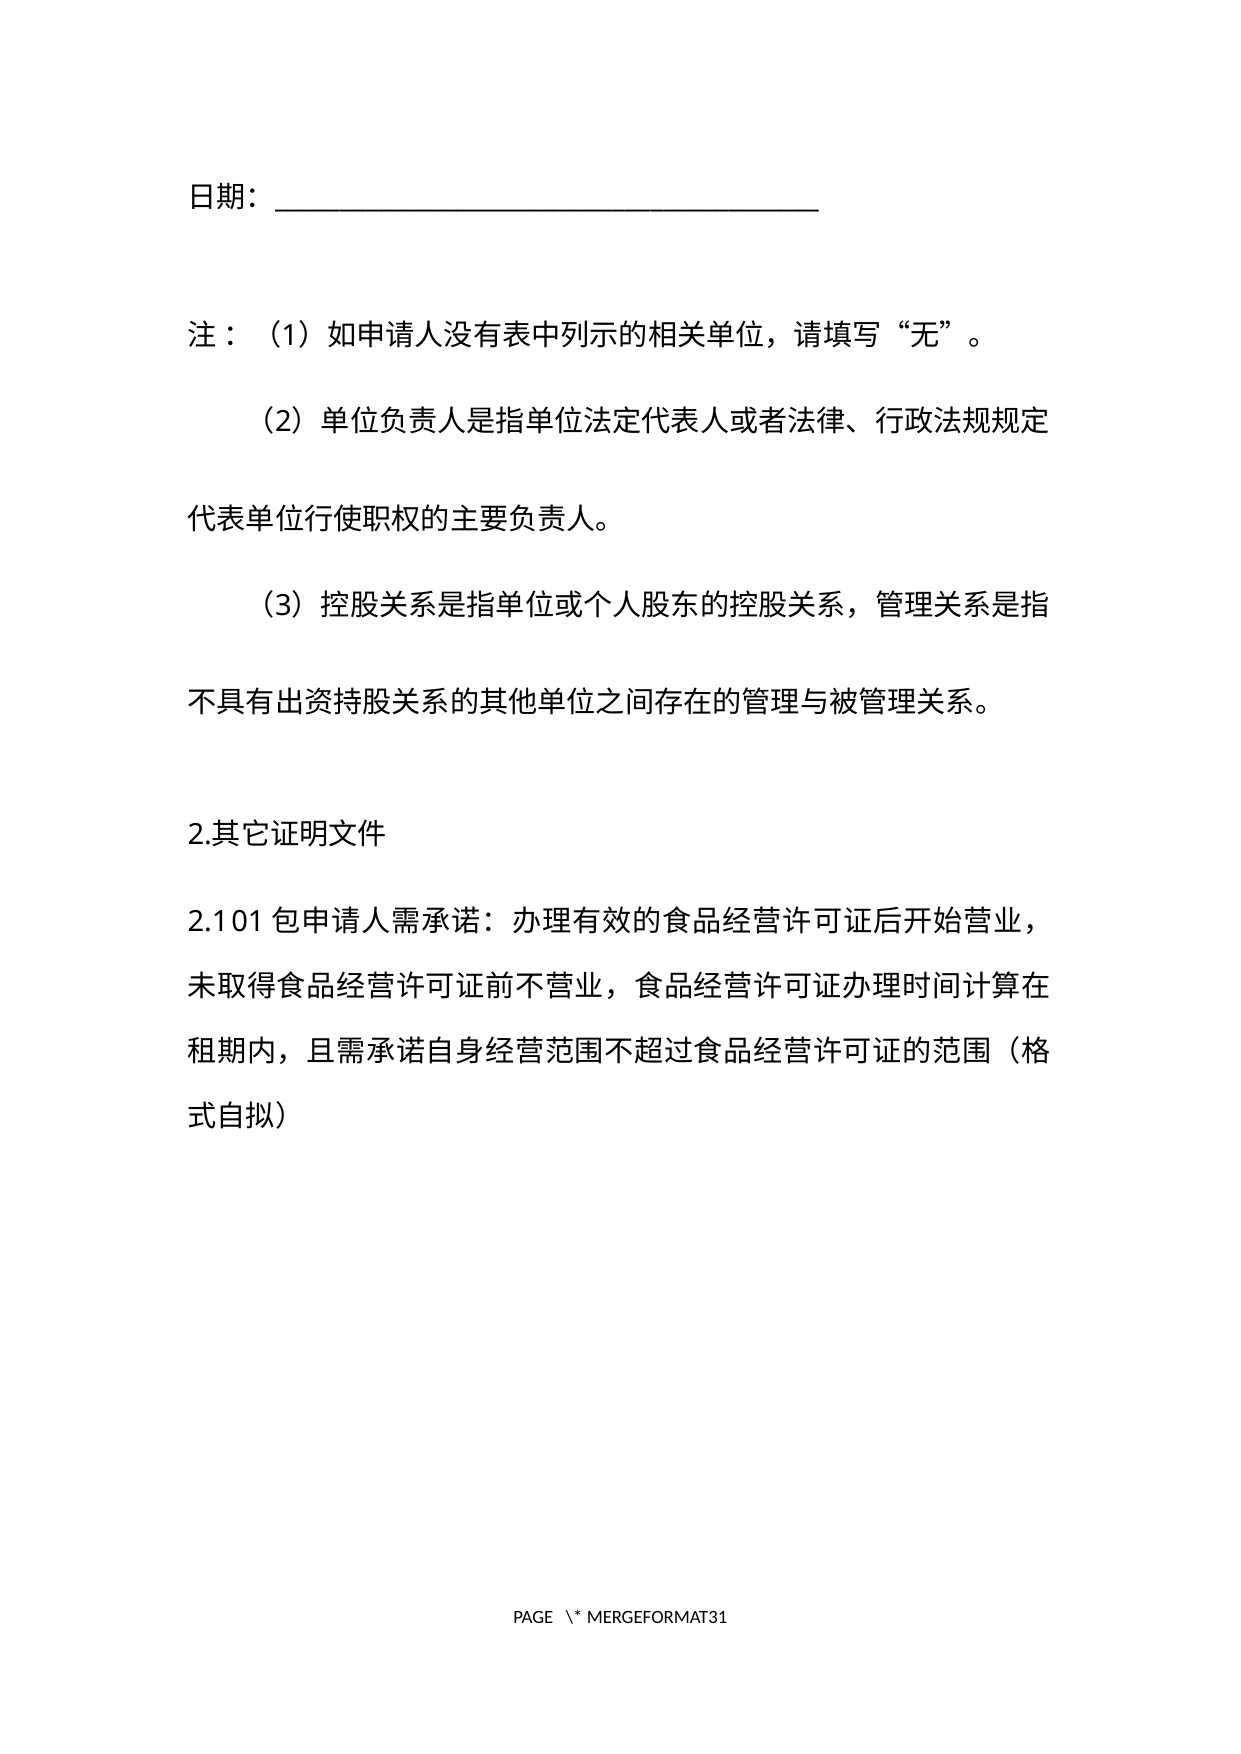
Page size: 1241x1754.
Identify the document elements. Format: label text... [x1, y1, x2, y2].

text （2）单位负责人是指单位法定代表人或者法律、行政法规规定代表单位行使职权的主要负责人。 [187, 387, 1053, 549]
text 日期：__________________________________________ [187, 162, 900, 227]
text 2.1 01包申请人需承诺：办理有效的食品经营许可证后开始营业，未取得食品经营许可证前不营业，食品经营许可证办理时间计算在租期内，且需承诺自身经营范围不超过食品经营许可证的范围（格式自拟） [187, 886, 1053, 1146]
text （3）控股关系是指单位或个人股东的控股关系，管理关系是指不具有出资持股关系的其他单位之间存在的管理与被管理关系。 [187, 570, 1053, 733]
text 2.其它证明文件 [187, 800, 1053, 865]
text 注 ：（1）如申请人没有表中列示的相关单位，请填写“无”。 [187, 300, 1053, 365]
